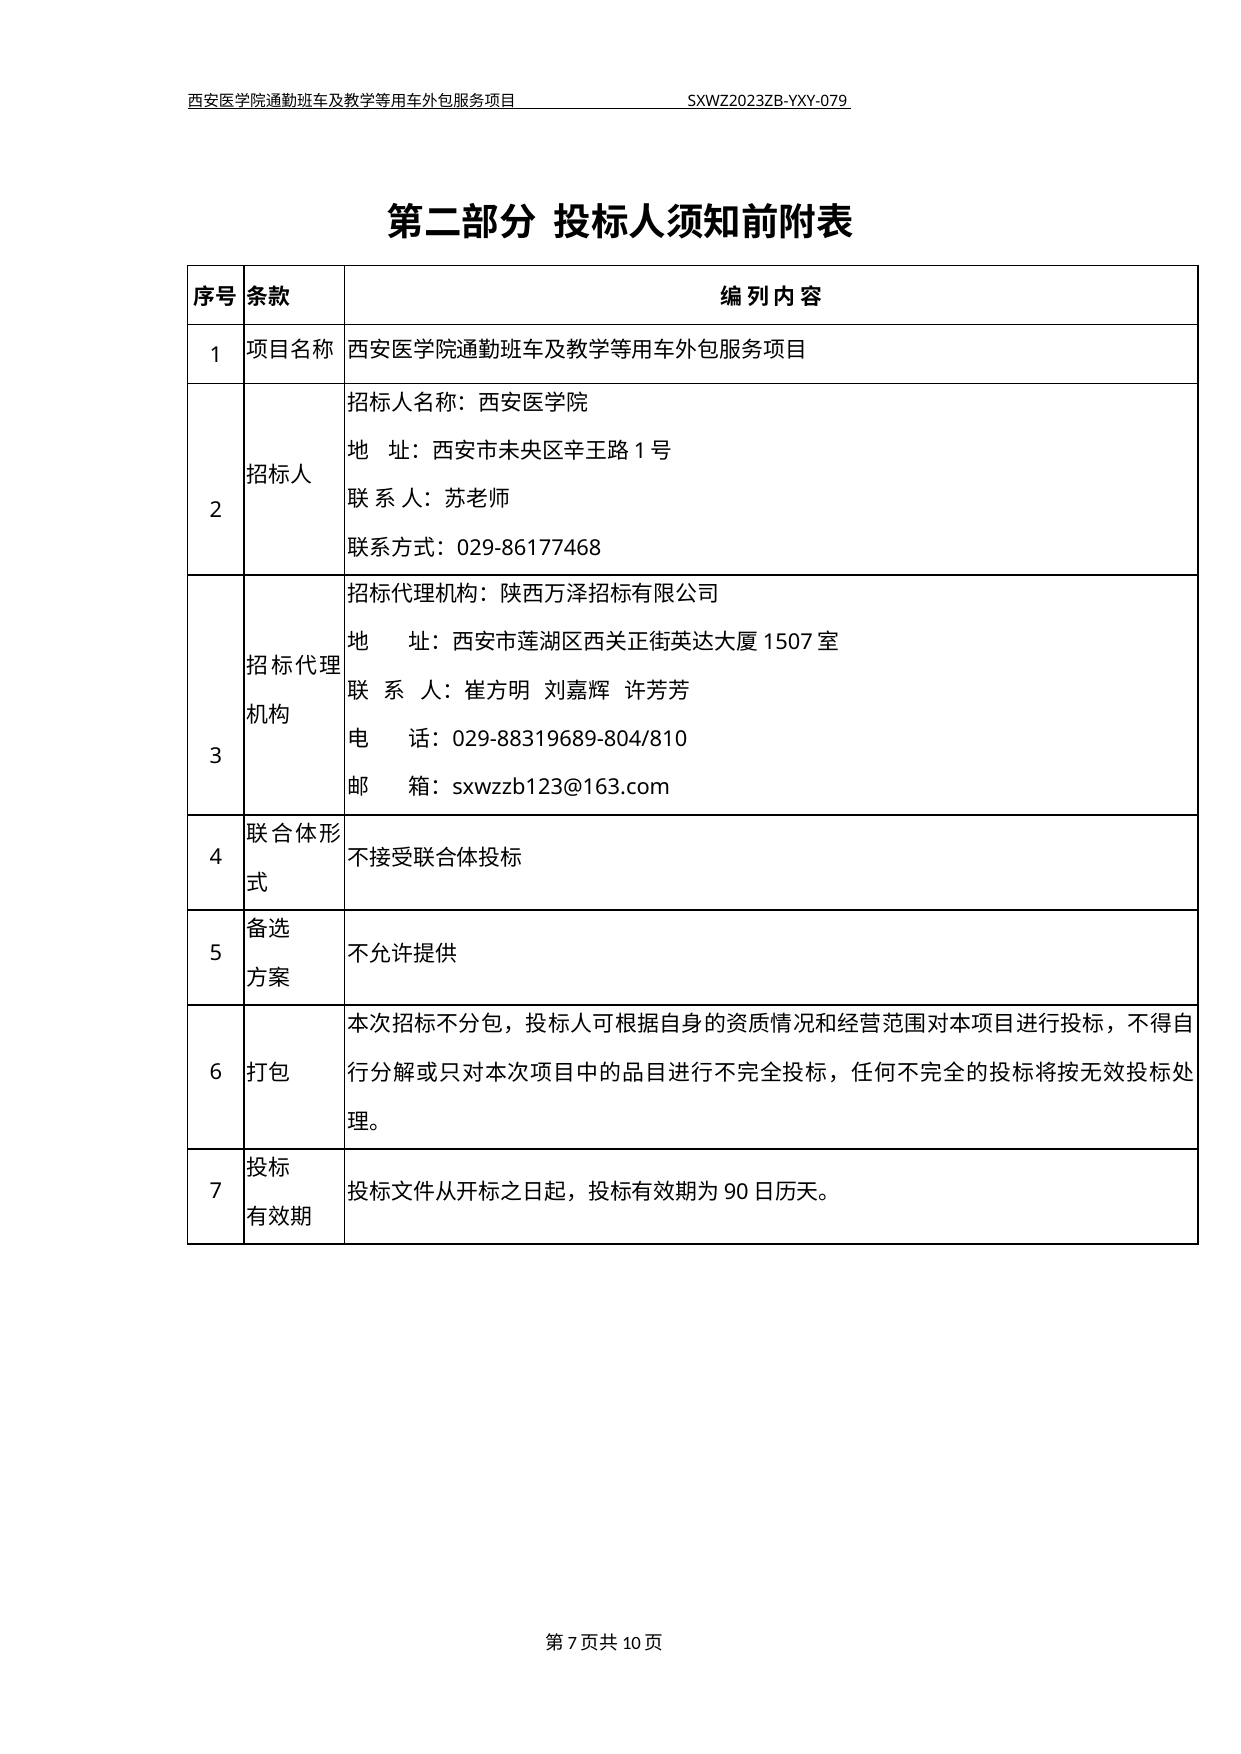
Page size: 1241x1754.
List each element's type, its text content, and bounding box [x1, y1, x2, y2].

table_cell 不接受联合体投标 [345, 816, 1197, 909]
table_cell 1 [188, 325, 243, 383]
table_cell 本次招标不分包，投标人可根据自身的资质情况和经营范围对本项目进行投标，不得自行分解或只对本次项目中的品目进行不完全投标，任何不完全的投标将按无效投标处理。 [345, 1006, 1197, 1148]
table_cell 5 [188, 911, 243, 1004]
table_cell 7 [188, 1150, 243, 1243]
table_cell 投标文件从开标之日起，投标有效期为90日历天。 [345, 1150, 1197, 1243]
table_header 编 列 内 容 [345, 266, 1197, 323]
table_cell 不允许提供 [345, 911, 1197, 1004]
table_cell 备选 方案 [245, 911, 344, 1004]
table_header 条款 [245, 266, 344, 323]
table_cell 2 [188, 384, 243, 574]
table_cell 打包 [245, 1006, 344, 1148]
table_cell 招标代理机构 [245, 576, 344, 814]
table_header 序号 [188, 266, 243, 323]
table_cell 招标代理机构：陕西万泽招标有限公司 地 址：西安市莲湖区西关正街英达大厦1507室 联 系 人：崔方明 刘嘉辉 许芳芳 电 话：029-88319689-804/810 邮 箱：sxwzzb123@163.com [345, 576, 1197, 814]
table_cell 西安医学院通勤班车及教学等用车外包服务项目 [345, 325, 1197, 383]
table_cell 3 [188, 576, 243, 814]
table_cell 联合体形式 [245, 816, 344, 909]
table_cell 4 [188, 816, 243, 909]
table_cell 招标人 [245, 384, 344, 574]
subtitle 第二部分 投标人须知前附表 [187, 187, 1053, 252]
table_cell 招标人名称：西安医学院 地 址：西安市未央区辛王路1号 联 系 人：苏老师 联系方式：029-86177468 [345, 384, 1197, 574]
table_cell 投标 有效期 [245, 1150, 344, 1243]
table_cell 6 [188, 1006, 243, 1148]
table_cell 项目名称 [245, 325, 344, 383]
